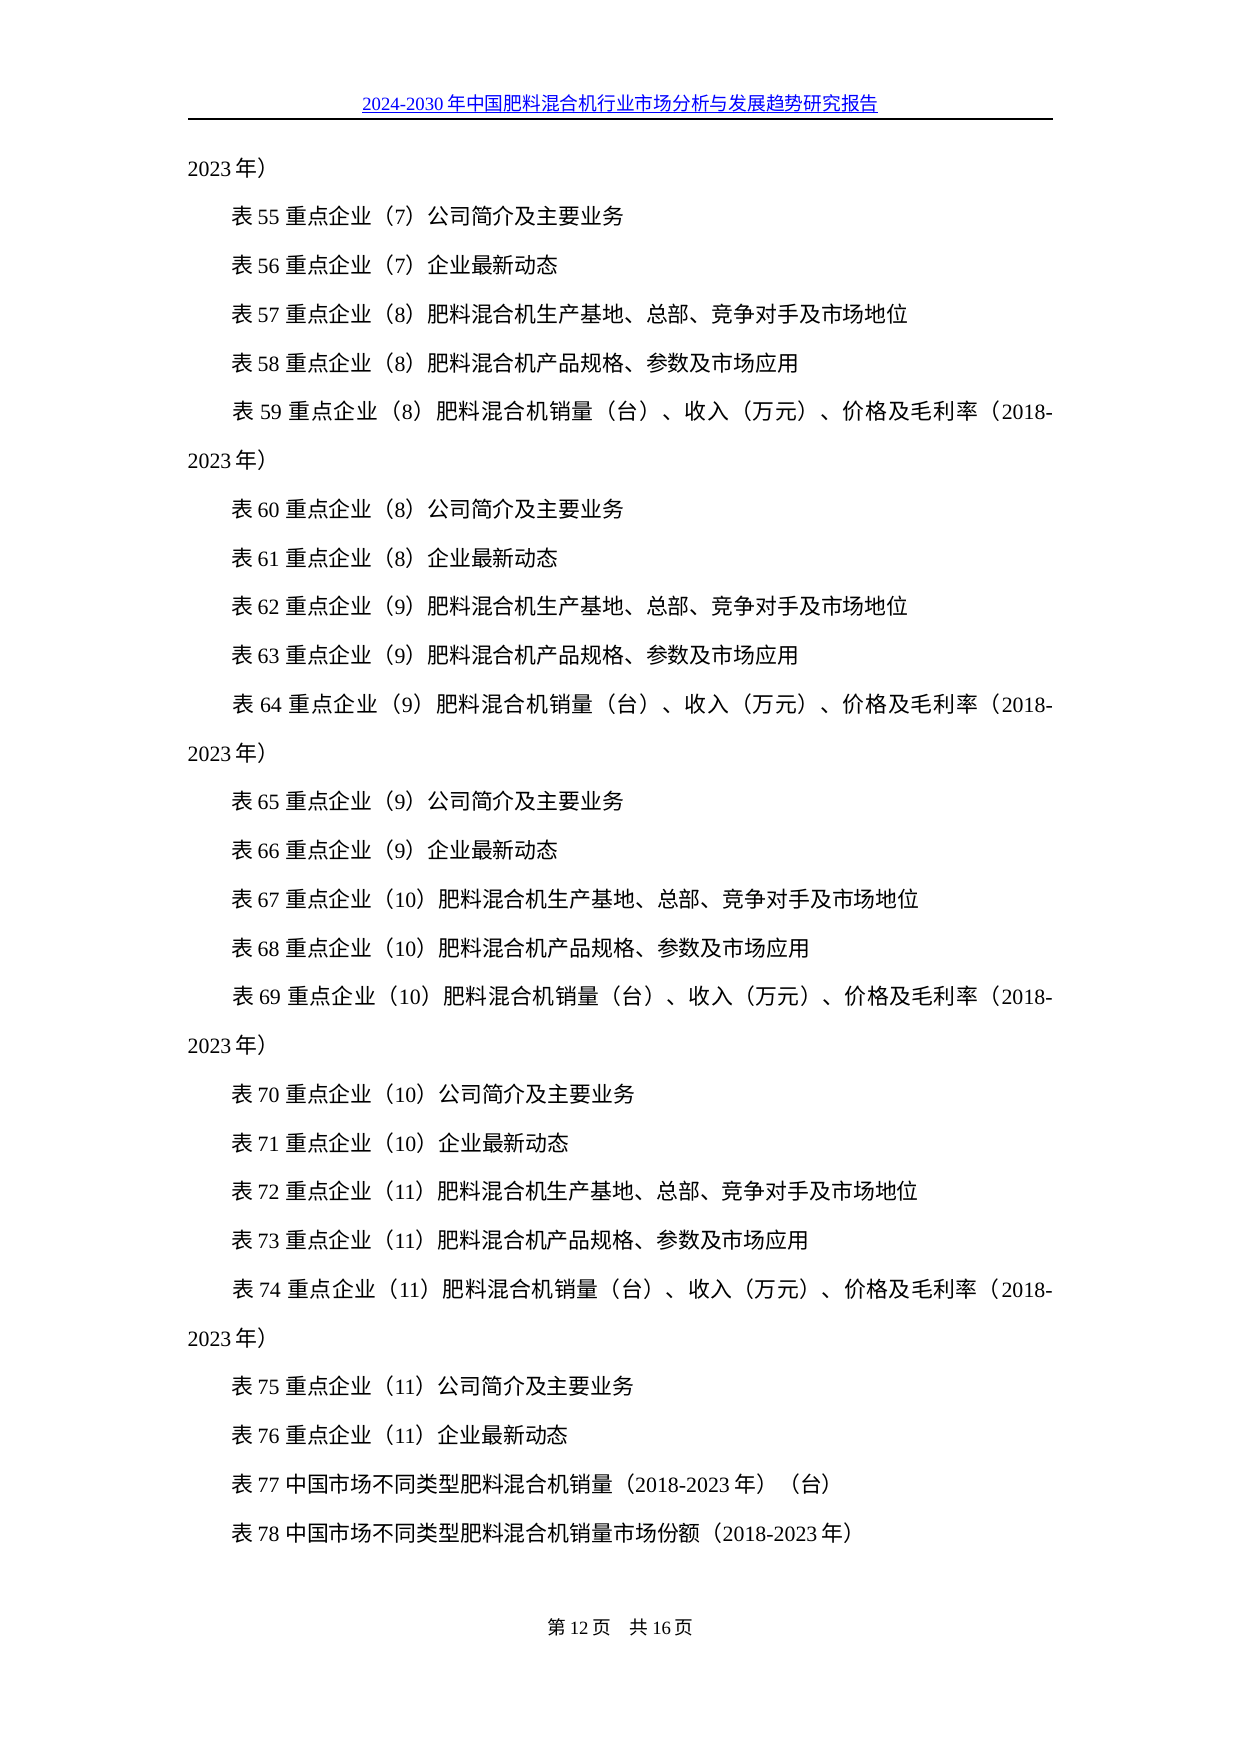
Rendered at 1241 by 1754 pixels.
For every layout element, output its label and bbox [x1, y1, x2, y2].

text [187, 150, 1053, 1548]
